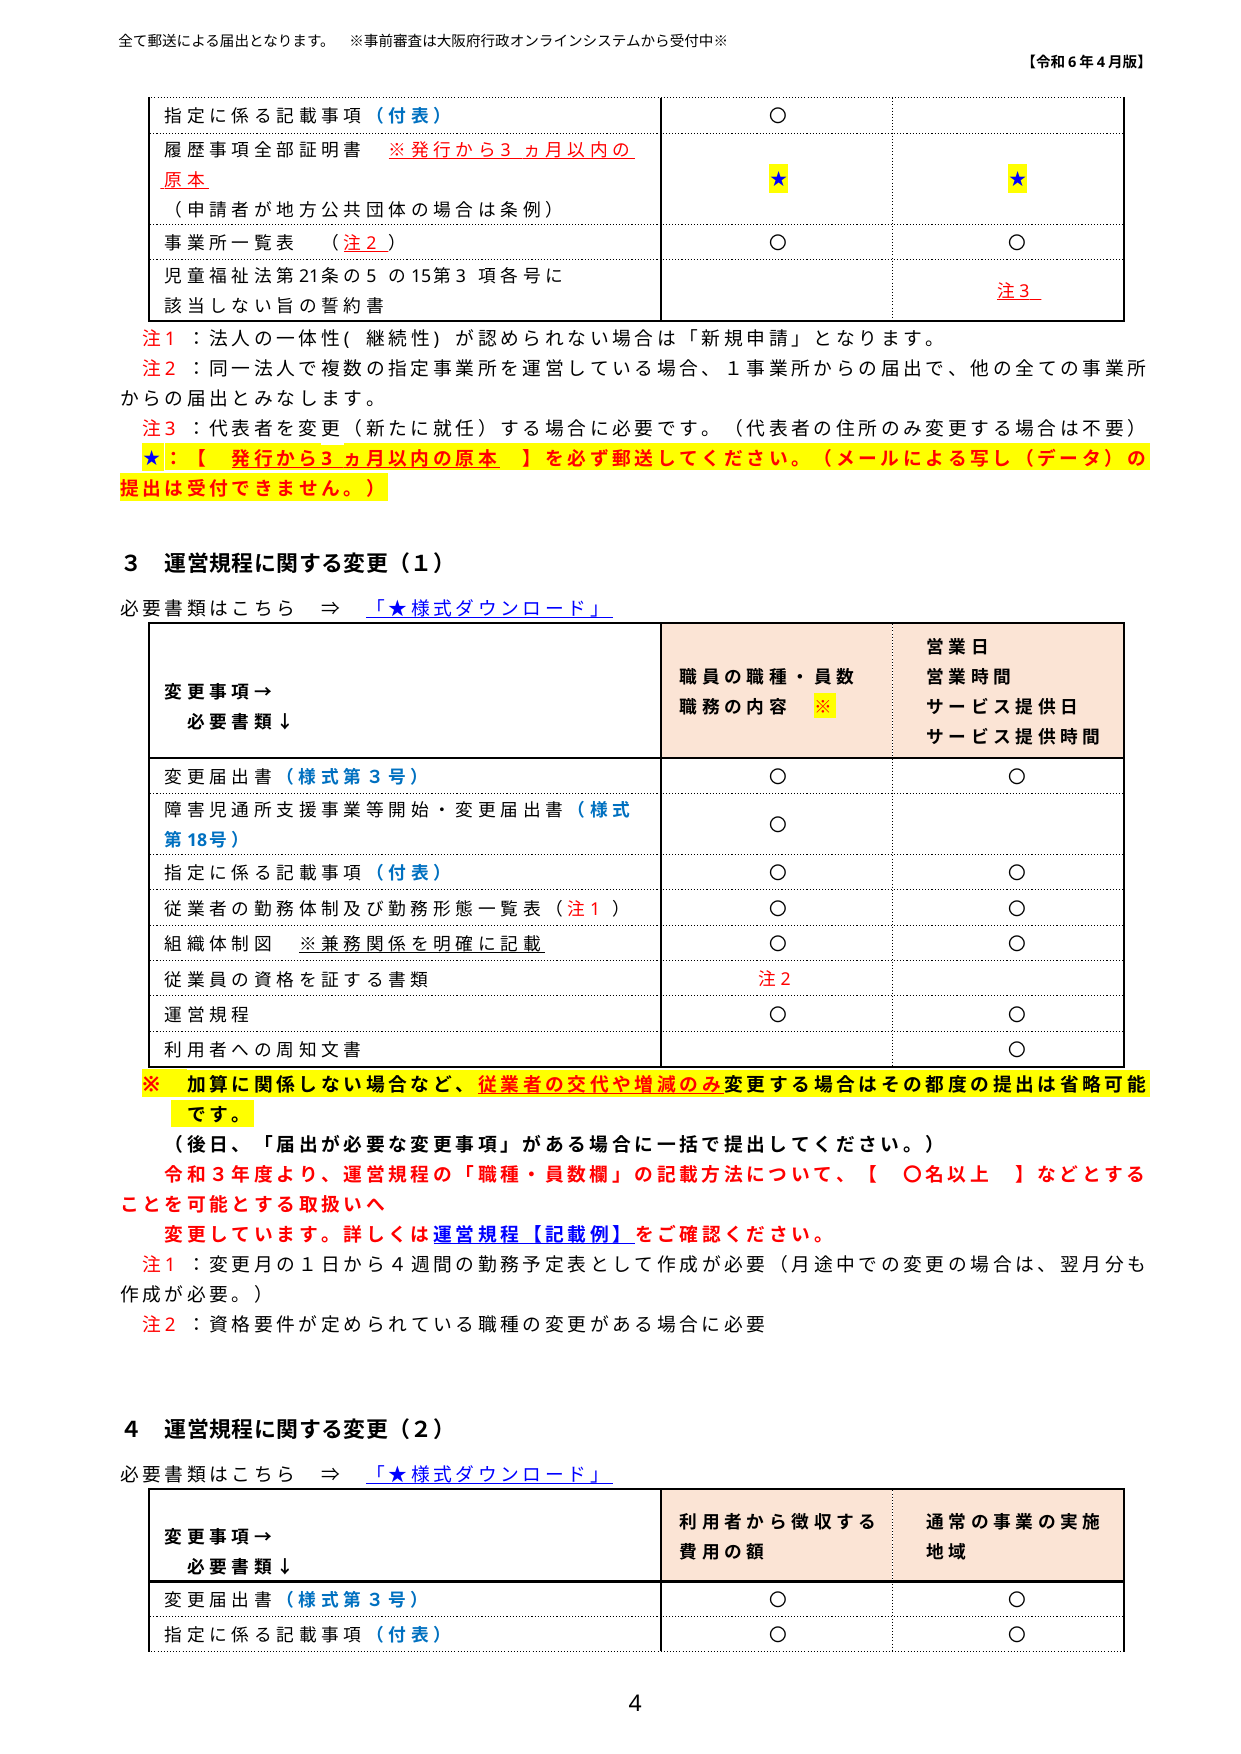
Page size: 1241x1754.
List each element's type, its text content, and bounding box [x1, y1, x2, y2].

table_header 営業日 営業時間 サービス提供日 サービス提供時間 [893, 624, 1123, 757]
table_cell 〇 [662, 995, 892, 1031]
table_header 変更事項→ 必要書類↓ [150, 1490, 660, 1580]
text 注2：資格要件が定められている職種の変更がある場合に必要 [120, 1308, 1150, 1338]
table_cell 〇 [662, 925, 892, 960]
table_cell 〇 [662, 1616, 892, 1651]
text 注1：変更月の１日から４週間の勤務予定表として作成が必要（月途中での変更の場合は、翌月分も作成が必要。） [120, 1248, 1150, 1308]
table_cell 〇 [662, 889, 892, 924]
table_cell 組織体制図 ※兼務関係を明確に記載 [150, 925, 660, 960]
text （後日、「届出が必要な変更事項」がある場合に一括で提出してください。） [120, 1128, 1150, 1158]
text ★：【 発行から3ヵ月以内の原本 】を必ず郵送してください。（メールによる写し（データ）の提出は受付できません。） [120, 442, 1150, 502]
table_cell 履歴事項全部証明書 ※発行から3ヵ月以内の原本 （申請者が地方公共団体の場合は条例） [150, 133, 660, 223]
table_cell 〇 [893, 1616, 1123, 1651]
table_cell 〇 [893, 995, 1123, 1031]
table_cell 指定に係る記載事項（付表） [150, 854, 660, 889]
table_cell 障害児通所支援事業等開始・変更届出書（様式第18号） [150, 793, 660, 854]
table_cell 指定に係る記載事項（付表） [150, 1616, 660, 1651]
table_cell 〇 [662, 759, 892, 793]
table_cell 〇 [893, 925, 1123, 960]
table_cell [893, 97, 1123, 132]
table_cell ★ [893, 133, 1123, 223]
table_cell 従業者の勤務体制及び勤務形態一覧表（注1） [150, 889, 660, 924]
list 加算に関係しない場合など、従業者の交代や増減のみ変更する場合はその都度の提出は省略可能です。 [134, 1068, 1150, 1128]
table_header 通常の事業の実施地域 [893, 1490, 1123, 1580]
table_cell 〇 [893, 854, 1123, 889]
table_cell 事業所一覧表 （注2） [150, 224, 660, 259]
table_cell 〇 [893, 1583, 1123, 1616]
table_cell 〇 [662, 854, 892, 889]
table_cell 〇 [662, 224, 892, 259]
table_cell 〇 [893, 889, 1123, 924]
text 注1：法人の一体性(継続性)が認められない場合は「新規申請」となります。 [120, 322, 1150, 352]
table_header 職員の職種・員数 職務の内容 ※ [662, 624, 892, 757]
text ３ 運営規程に関する変更（１） 必要書類はこちら ⇒ 「★様式ダウンロード」 [120, 532, 1150, 622]
table_cell 〇 [893, 759, 1123, 793]
table_cell 〇 [662, 97, 892, 132]
table_cell ★ [662, 133, 892, 223]
table_cell 〇 [662, 793, 892, 854]
text 注3：代表者を変更（新たに就任）する場合に必要です。（代表者の住所のみ変更する場合は不要） [120, 412, 1150, 442]
table_cell 運営規程 [150, 995, 660, 1031]
table_cell 変更届出書（様式第３号） [150, 1583, 660, 1616]
text 注2：同一法人で複数の指定事業所を運営している場合、１事業所からの届出で、他の全ての事業所からの届出とみなします。 [120, 352, 1150, 412]
table_cell 〇 [893, 1031, 1123, 1066]
text 変更しています。詳しくは運営規程【記載例】をご確認ください。 [120, 1218, 1150, 1248]
table_cell [893, 793, 1123, 854]
table_cell 指定に係る記載事項（付表） [150, 97, 660, 132]
table_header 変更事項→ 必要書類↓ [150, 624, 660, 757]
table_cell 変更届出書（様式第３号） [150, 759, 660, 793]
table_cell [893, 960, 1123, 995]
text 令和３年度より、運営規程の「職種・員数欄」の記載方法について、【 〇名以上 】などとすることを可能とする取扱いへ [120, 1158, 1150, 1218]
table_cell 〇 [893, 224, 1123, 259]
table_header 利用者から徴収する 費用の額 [662, 1490, 892, 1580]
table_cell [662, 1031, 892, 1066]
table_cell 注3 [893, 259, 1123, 320]
table_cell 〇 [662, 1583, 892, 1616]
table_cell 児童福祉法第21条の5の15第3項各号に 該当しない旨の誓約書 [150, 259, 660, 320]
table_cell 従業員の資格を証する書類 [150, 960, 660, 995]
table_cell [662, 259, 892, 320]
text ４ 運営規程に関する変更（２） 必要書類はこちら ⇒ 「★様式ダウンロード」 [120, 1398, 1150, 1488]
table_cell 注2 [662, 960, 892, 995]
table_cell 利用者への周知文書 [150, 1031, 660, 1066]
